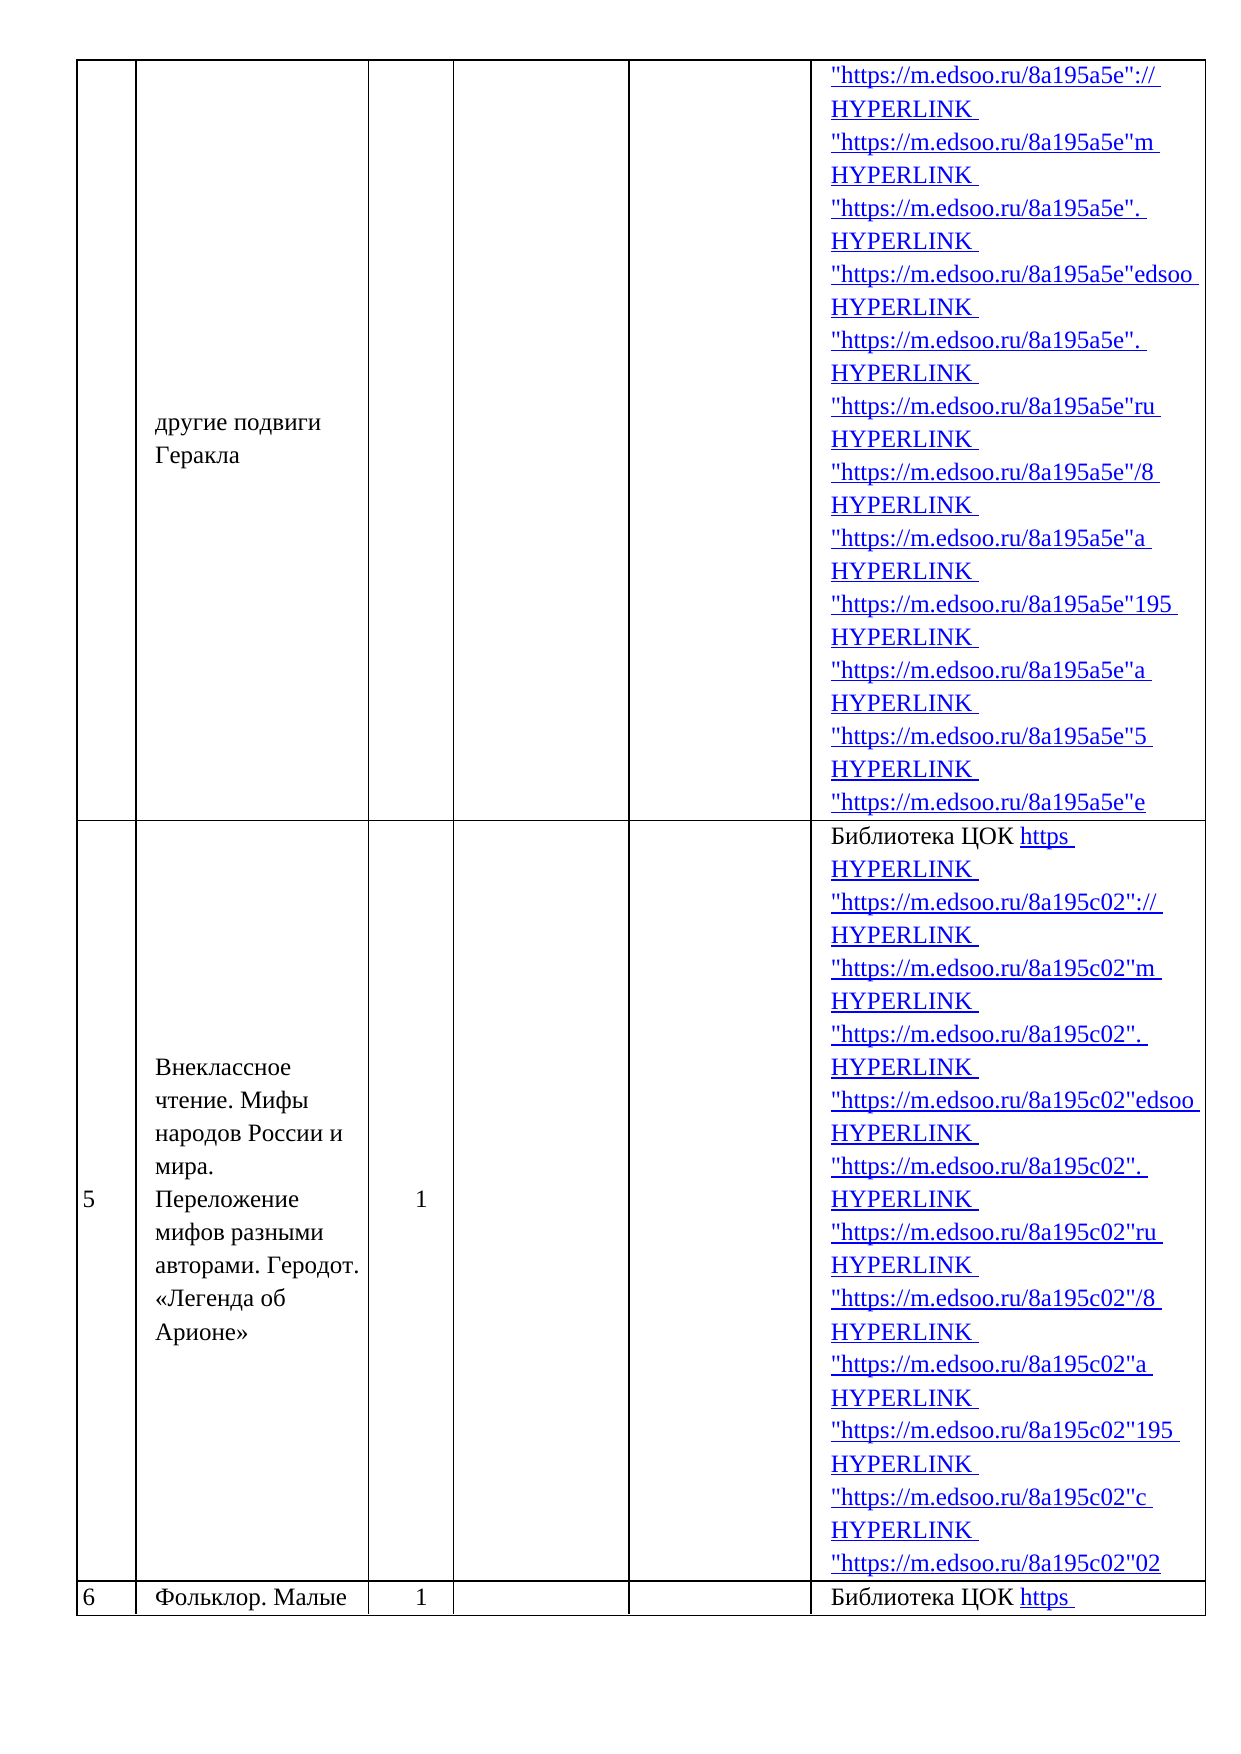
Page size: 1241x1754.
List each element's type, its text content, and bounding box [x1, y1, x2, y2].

table_cell [454, 1582, 628, 1614]
table_cell Библиотека ЦОК https HYPERLINK "https://m.edsoo.ru/8a195c02":// HYPERLINK "https://m.edsoo.ru/8a195c02"m HYPERLINK "https://m.edsoo.ru/8a195c02". HYPERLINK "https://m.edsoo.ru/8a195c02"edsoo HYPERLINK "https://m.edsoo.ru/8a195c02". HYPERLINK "https://m.edsoo.ru/8a195c02"ru HYPERLINK "https://m.edsoo.ru/8a195c02"/8 HYPERLINK "https://m.edsoo.ru/8a195c02"a HYPERLINK "https://m.edsoo.ru/8a195c02"195 HYPERLINK "https://m.edsoo.ru/8a195c02"c HYPERLINK "https://m.edsoo.ru/8a195c02"02 [812, 821, 1205, 1580]
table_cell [812, 61, 1205, 820]
table_cell 5 [78, 821, 135, 1580]
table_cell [812, 1582, 1205, 1614]
table_cell 1 [369, 1582, 453, 1614]
table_cell 1 [369, 61, 453, 820]
table_cell 4 [78, 61, 135, 820]
table_cell [630, 821, 810, 1580]
table_cell [454, 821, 628, 1580]
table_cell [454, 61, 628, 820]
table_cell 1 [369, 821, 453, 1580]
table_cell [630, 1582, 810, 1614]
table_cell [137, 61, 368, 820]
table_cell [630, 61, 810, 820]
table_cell Внеклассное чтение. Мифы народов России и мира. Переложение мифов разными авторами. Геродот. «Легенда об Арионе» [137, 821, 368, 1580]
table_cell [137, 1582, 368, 1614]
table_cell 6 [78, 1582, 135, 1614]
